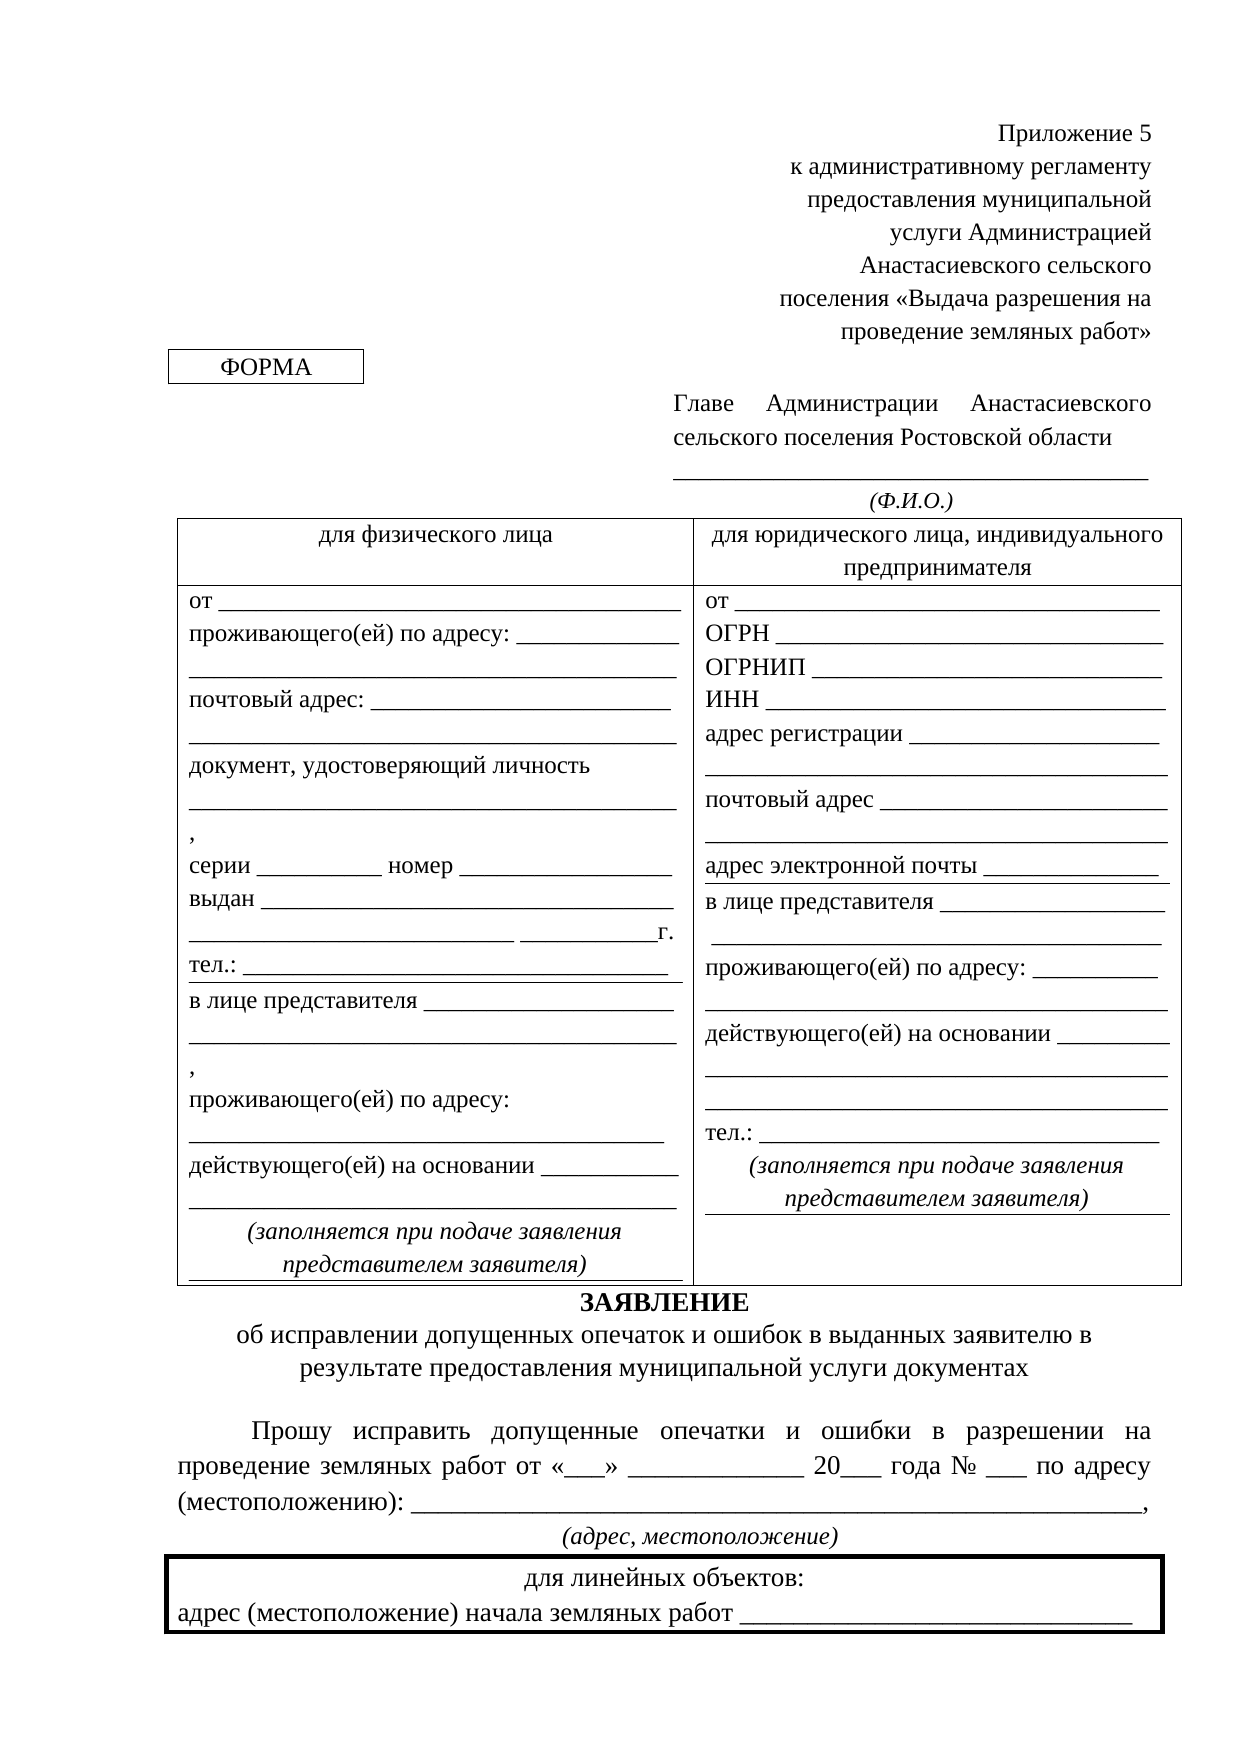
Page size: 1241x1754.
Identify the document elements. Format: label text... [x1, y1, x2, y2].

text ЗАЯВЛЕНИЕ [177, 1286, 1152, 1317]
table_cell от __________________________________ ОГРН _______________________________ ОГРНИП ____________________________ ИНН ________________________________ адрес регистрации ____________________ _____________________________________ почтовый адрес _______________________ _____________________________________ адрес электронной почты ______________ в лице представителя __________________ ____________________________________ проживающего(ей) по адресу: __________ _____________________________________ действующего(ей) на основании _________ _____________________________________ _____________________________________ тел.: ________________________________ (заполняется при подаче заявления представителем заявителя) [694, 586, 1181, 1285]
table_cell от _____________________________________ проживающего(ей) по адресу: _____________ _______________________________________ почтовый адрес: ________________________ _______________________________________ документ, удостоверяющий личность _______________________________________, серии __________ номер _________________ выдан _________________________________ __________________________ ___________г. тел.: __________________________________ в лице представителя ____________________ _______________________________________, проживающего(ей) по адресу: ______________________________________ действующего(ей) на основании ___________ _______________________________________ (заполняется при подаче заявления представителем заявителя) [178, 586, 693, 1285]
table_header для юридического лица, индивидуального предпринимателя [694, 519, 1181, 584]
text для линейных объектов: [169, 1559, 1160, 1590]
text об исправлении допущенных опечаток и ошибок в выданных заявителю в результате предоставления муниципальной услуги документах [177, 1318, 1152, 1382]
text Приложение 5 [768, 118, 1152, 147]
table_header для физического лица [178, 519, 693, 584]
text ФОРМА [169, 350, 363, 383]
text к административному регламенту предоставления муниципальной услуги Администрацией Анастасиевского сельского поселения «Выдача разрешения на проведение земляных работ» [768, 151, 1152, 345]
text Прошу исправить допущенные опечатки и ошибки в разрешении на проведение земляных работ от «___» _____________ 20___ года № ___ по адресу (местоположению): ______________________________________________________, [177, 1414, 1152, 1516]
text Главе Администрации Анастасиевского сельского поселения Ростовской области [673, 388, 1152, 450]
text (Ф.И.О.) [673, 488, 1152, 514]
text ______________________________________ [673, 454, 1152, 483]
text (адрес, местоположение) [177, 1521, 1152, 1550]
text адрес (местоположение) начала земляных работ _____________________________ [169, 1590, 1160, 1630]
